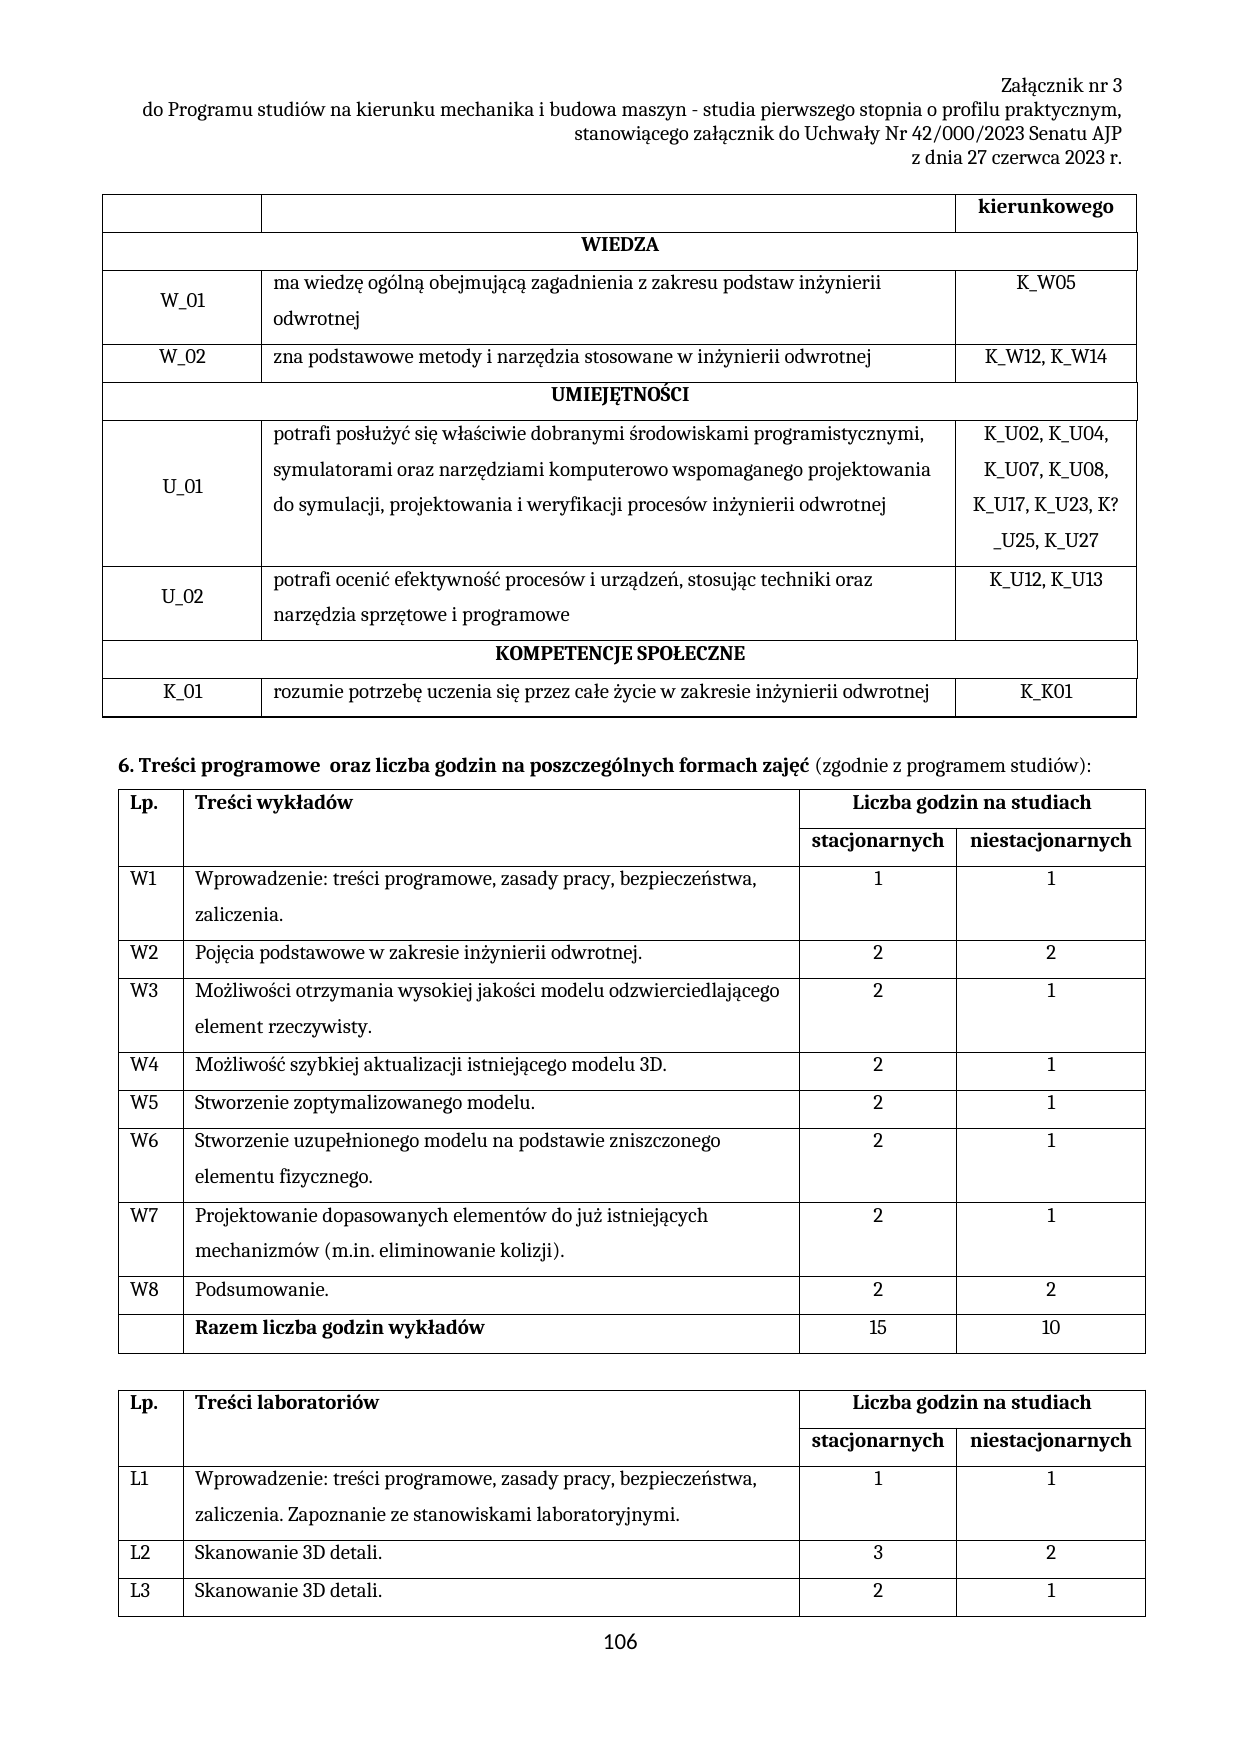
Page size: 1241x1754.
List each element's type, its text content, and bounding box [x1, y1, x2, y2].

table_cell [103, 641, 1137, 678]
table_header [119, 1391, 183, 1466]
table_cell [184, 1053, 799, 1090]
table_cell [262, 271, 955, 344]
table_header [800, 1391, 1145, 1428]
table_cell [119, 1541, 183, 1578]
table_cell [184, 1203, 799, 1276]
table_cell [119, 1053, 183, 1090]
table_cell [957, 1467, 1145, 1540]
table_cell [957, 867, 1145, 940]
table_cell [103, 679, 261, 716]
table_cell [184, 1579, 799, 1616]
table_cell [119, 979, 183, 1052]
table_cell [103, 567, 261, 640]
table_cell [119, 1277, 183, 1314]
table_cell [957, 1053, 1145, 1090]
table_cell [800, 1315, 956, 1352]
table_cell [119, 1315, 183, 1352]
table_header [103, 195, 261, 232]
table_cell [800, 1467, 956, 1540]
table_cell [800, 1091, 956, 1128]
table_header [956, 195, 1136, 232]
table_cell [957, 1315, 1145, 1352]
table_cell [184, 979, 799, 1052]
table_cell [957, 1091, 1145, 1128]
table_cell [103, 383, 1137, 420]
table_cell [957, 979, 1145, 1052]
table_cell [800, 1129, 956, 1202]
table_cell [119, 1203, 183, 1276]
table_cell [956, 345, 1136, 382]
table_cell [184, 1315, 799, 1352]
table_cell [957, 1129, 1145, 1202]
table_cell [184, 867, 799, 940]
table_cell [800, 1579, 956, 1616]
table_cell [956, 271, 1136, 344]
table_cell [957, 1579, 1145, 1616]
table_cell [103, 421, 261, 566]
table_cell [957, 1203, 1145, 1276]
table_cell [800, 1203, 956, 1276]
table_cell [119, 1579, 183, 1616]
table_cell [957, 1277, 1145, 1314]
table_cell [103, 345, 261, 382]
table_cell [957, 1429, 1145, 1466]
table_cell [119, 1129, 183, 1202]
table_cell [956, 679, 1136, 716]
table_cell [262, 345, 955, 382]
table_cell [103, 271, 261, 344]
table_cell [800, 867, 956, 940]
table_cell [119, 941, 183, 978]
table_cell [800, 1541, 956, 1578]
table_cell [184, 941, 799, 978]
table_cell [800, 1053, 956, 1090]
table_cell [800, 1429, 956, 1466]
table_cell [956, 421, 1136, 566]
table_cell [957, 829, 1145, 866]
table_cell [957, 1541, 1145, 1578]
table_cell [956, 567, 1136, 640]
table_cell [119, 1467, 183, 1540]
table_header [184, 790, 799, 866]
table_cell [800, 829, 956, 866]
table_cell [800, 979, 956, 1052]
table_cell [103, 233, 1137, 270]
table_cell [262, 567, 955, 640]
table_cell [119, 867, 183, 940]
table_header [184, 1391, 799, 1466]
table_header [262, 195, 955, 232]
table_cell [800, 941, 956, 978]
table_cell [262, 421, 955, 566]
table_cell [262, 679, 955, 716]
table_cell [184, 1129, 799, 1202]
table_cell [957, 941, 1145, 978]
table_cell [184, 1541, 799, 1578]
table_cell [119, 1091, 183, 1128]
text 6. Treści programowe oraz liczba godzin na poszczególnych formach zajęć (zgodnie z programem studiów): [118, 753, 1122, 777]
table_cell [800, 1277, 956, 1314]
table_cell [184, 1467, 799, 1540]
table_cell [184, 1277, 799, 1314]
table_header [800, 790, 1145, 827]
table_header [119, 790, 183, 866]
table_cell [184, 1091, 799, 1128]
